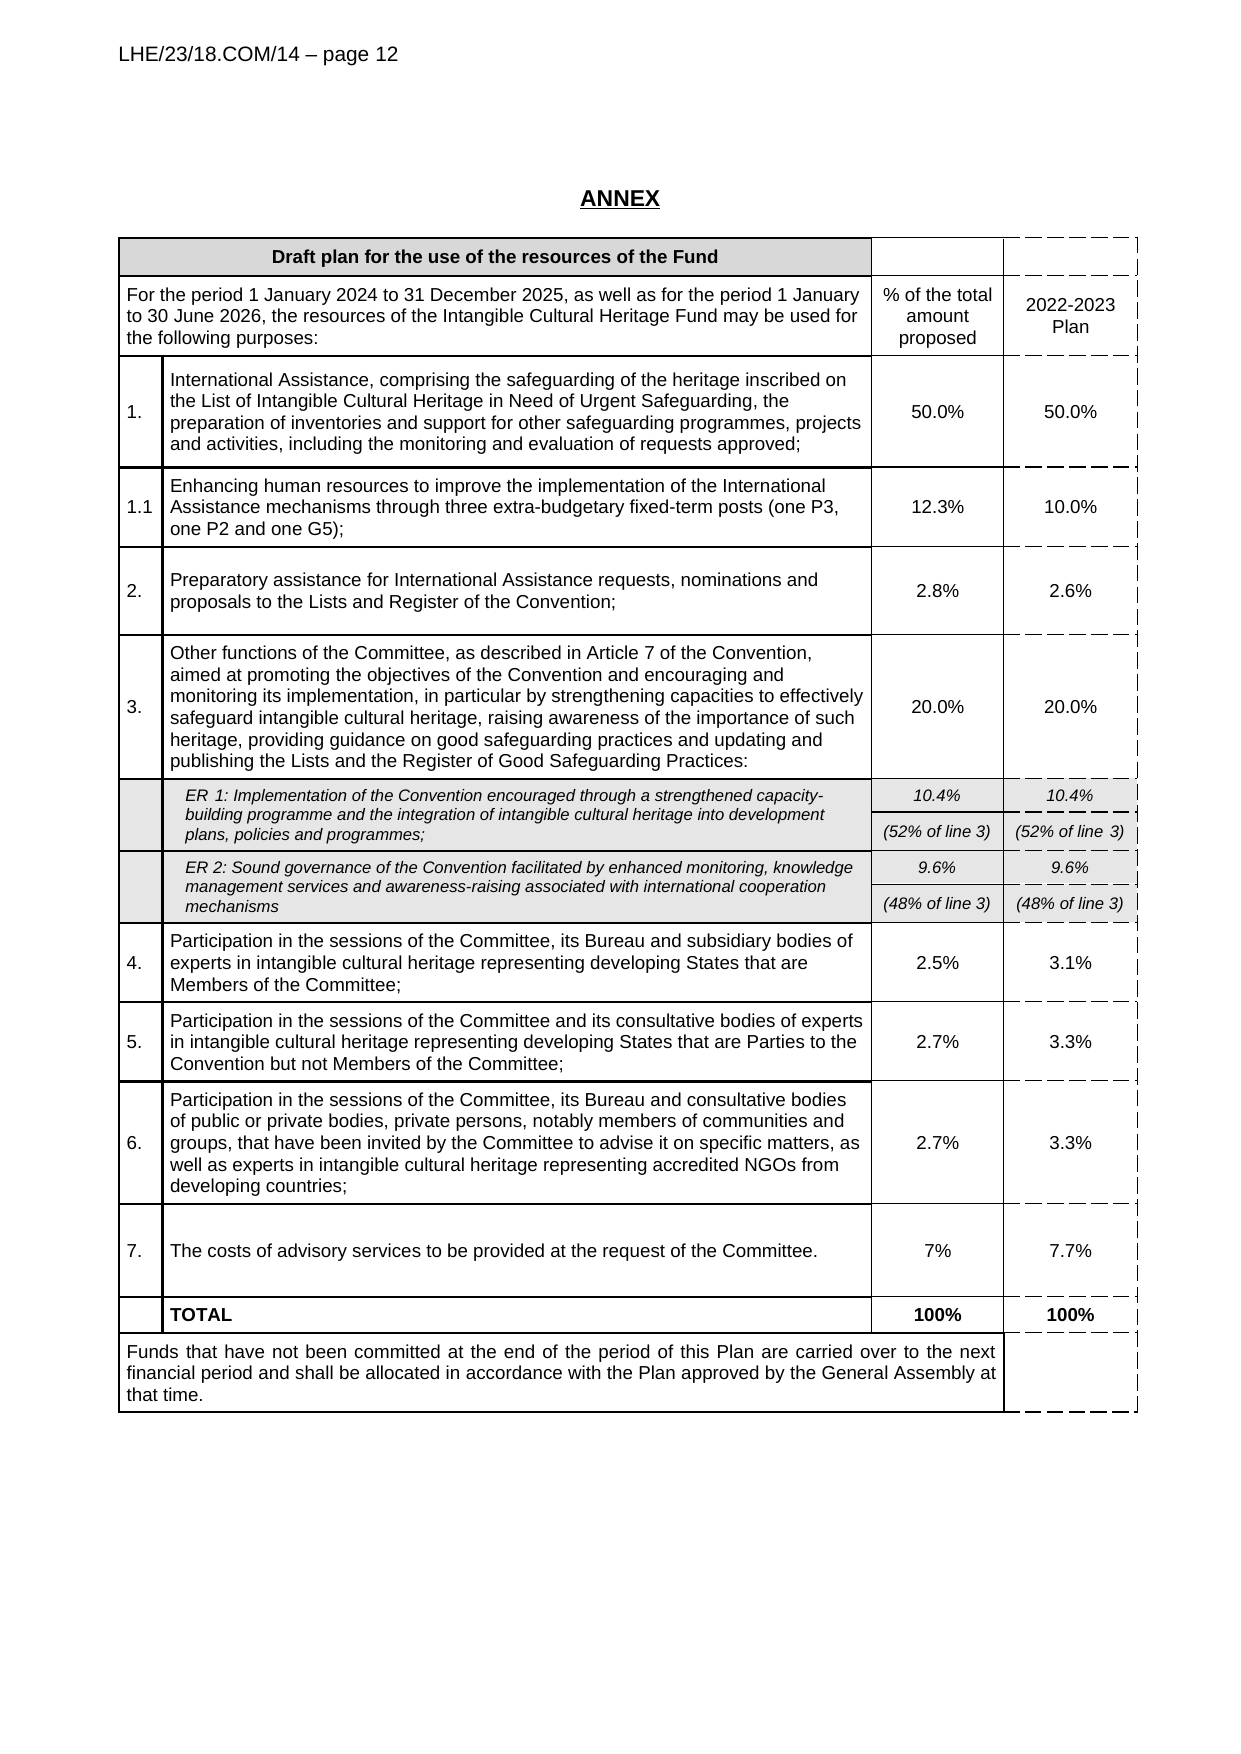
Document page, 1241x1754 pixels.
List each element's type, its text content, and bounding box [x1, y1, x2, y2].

table_cell 100% [1004, 1296, 1137, 1332]
table_cell The costs of advisory services to be provided at the request of the Committee. [164, 1205, 871, 1296]
table_cell (52% of line 3) [872, 813, 1003, 850]
table_cell 2.8% [872, 547, 1003, 634]
table_cell 20.0% [1004, 634, 1137, 778]
table_cell (52% of line 3) [1004, 811, 1137, 850]
text ANNEX [118, 185, 1122, 212]
table_cell [120, 852, 161, 922]
table_cell [1005, 1332, 1137, 1411]
table_cell Funds that have not been committed at the end of the period of this Plan are carried over to the next financial period and shall be allocated in accordance with the Plan approved by the General Assembly at that time. [120, 1334, 1003, 1411]
table_cell [120, 1298, 161, 1332]
table_cell 2. [120, 548, 161, 634]
table_cell 3.3% [1004, 1001, 1137, 1080]
table_cell 50.0% [1004, 355, 1137, 466]
table_cell 7. [120, 1205, 161, 1296]
table_cell 10.4% [1004, 778, 1137, 811]
table_cell 10.0% [1004, 466, 1137, 546]
table_cell 4. [120, 924, 161, 1001]
table_cell 5. [120, 1003, 161, 1080]
table_cell 2.6% [1004, 546, 1137, 634]
table_cell (48% of line 3) [872, 885, 1003, 922]
table_cell 2.7% [872, 1002, 1003, 1080]
table_cell Other functions of the Committee, as described in Article 7 of the Convention, aimed at promoting the objectives of the Convention and encouraging and monitoring its implementation, in particular by strengthening capacities to effectively safeguard intangible cultural heritage, raising awareness of the importance of such heritage, providing guidance on good safeguarding practices and updating and publishing the Lists and the Register of Good Safeguarding Practices: [164, 636, 871, 778]
table_cell 7% [872, 1204, 1003, 1296]
table_cell 9.6% [872, 851, 1003, 883]
table_cell Enhancing human resources to improve the implementation of the International Assistance mechanisms through three extra-budgetary fixed-term posts (one P3, one P2 and one G5); [164, 469, 871, 546]
table_cell 2.5% [872, 923, 1003, 1001]
table_cell For the period 1 January 2024 to 31 December 2025, as well as for the period 1 January to 30 June 2026, the resources of the Intangible Cultural Heritage Fund may be used for the following purposes: [120, 277, 871, 354]
table_cell 3.1% [1004, 922, 1137, 1001]
table_cell ER 1: Implementation of the Convention encouraged through a strengthened capacity-building programme and the integration of intangible cultural heritage into development plans, policies and programmes; [164, 780, 871, 850]
table_cell (48% of line 3) [1004, 884, 1137, 922]
table_cell Participation in the sessions of the Committee, its Bureau and subsidiary bodies of experts in intangible cultural heritage representing developing States that are Members of the Committee; [164, 924, 871, 1001]
table_cell TOTAL [164, 1298, 871, 1332]
table_cell 100% [872, 1297, 1003, 1332]
table_cell 1.1 [120, 469, 161, 546]
table_cell 2.7% [872, 1081, 1003, 1203]
table_header Draft plan for the use of the resources of the Fund [120, 239, 871, 275]
table_cell 9.6% [1004, 850, 1137, 883]
table_cell % of the total amount proposed [872, 276, 1003, 354]
table_cell 1. [120, 357, 161, 466]
table_cell International Assistance, comprising the safeguarding of the heritage inscribed on the List of Intangible Cultural Heritage in Need of Urgent Safeguarding, the preparation of inventories and support for other safeguarding programmes, projects and activities, including the monitoring and evaluation of requests approved; [164, 357, 871, 466]
table_cell Preparatory assistance for International Assistance requests, nominations and proposals to the Lists and Register of the Convention; [164, 548, 871, 634]
table_cell 6. [120, 1083, 161, 1203]
table_cell 7.7% [1004, 1203, 1137, 1296]
table_cell [120, 780, 161, 850]
table_cell ER 2: Sound governance of the Convention facilitated by enhanced monitoring, knowledge management services and awareness-raising associated with international cooperation mechanisms [164, 852, 871, 922]
table_cell 50.0% [872, 356, 1003, 466]
table_cell Participation in the sessions of the Committee and its consultative bodies of experts in intangible cultural heritage representing developing States that are Parties to the Convention but not Members of the Committee; [164, 1003, 871, 1080]
table_cell 20.0% [872, 635, 1003, 778]
table_cell Participation in the sessions of the Committee, its Bureau and consultative bodies of public or private bodies, private persons, notably members of communities and groups, that have been invited by the Committee to advise it on specific matters, as well as experts in intangible cultural heritage representing accredited NGOs from developing countries; [164, 1083, 871, 1203]
table_cell 2022-2023 Plan [1004, 275, 1137, 354]
table_header [1004, 237, 1137, 275]
table_cell 12.3% [872, 468, 1003, 546]
table_cell 3. [120, 636, 161, 778]
table_header [872, 238, 1003, 275]
table_cell 3.3% [1004, 1080, 1137, 1203]
table_cell 10.4% [872, 779, 1003, 811]
